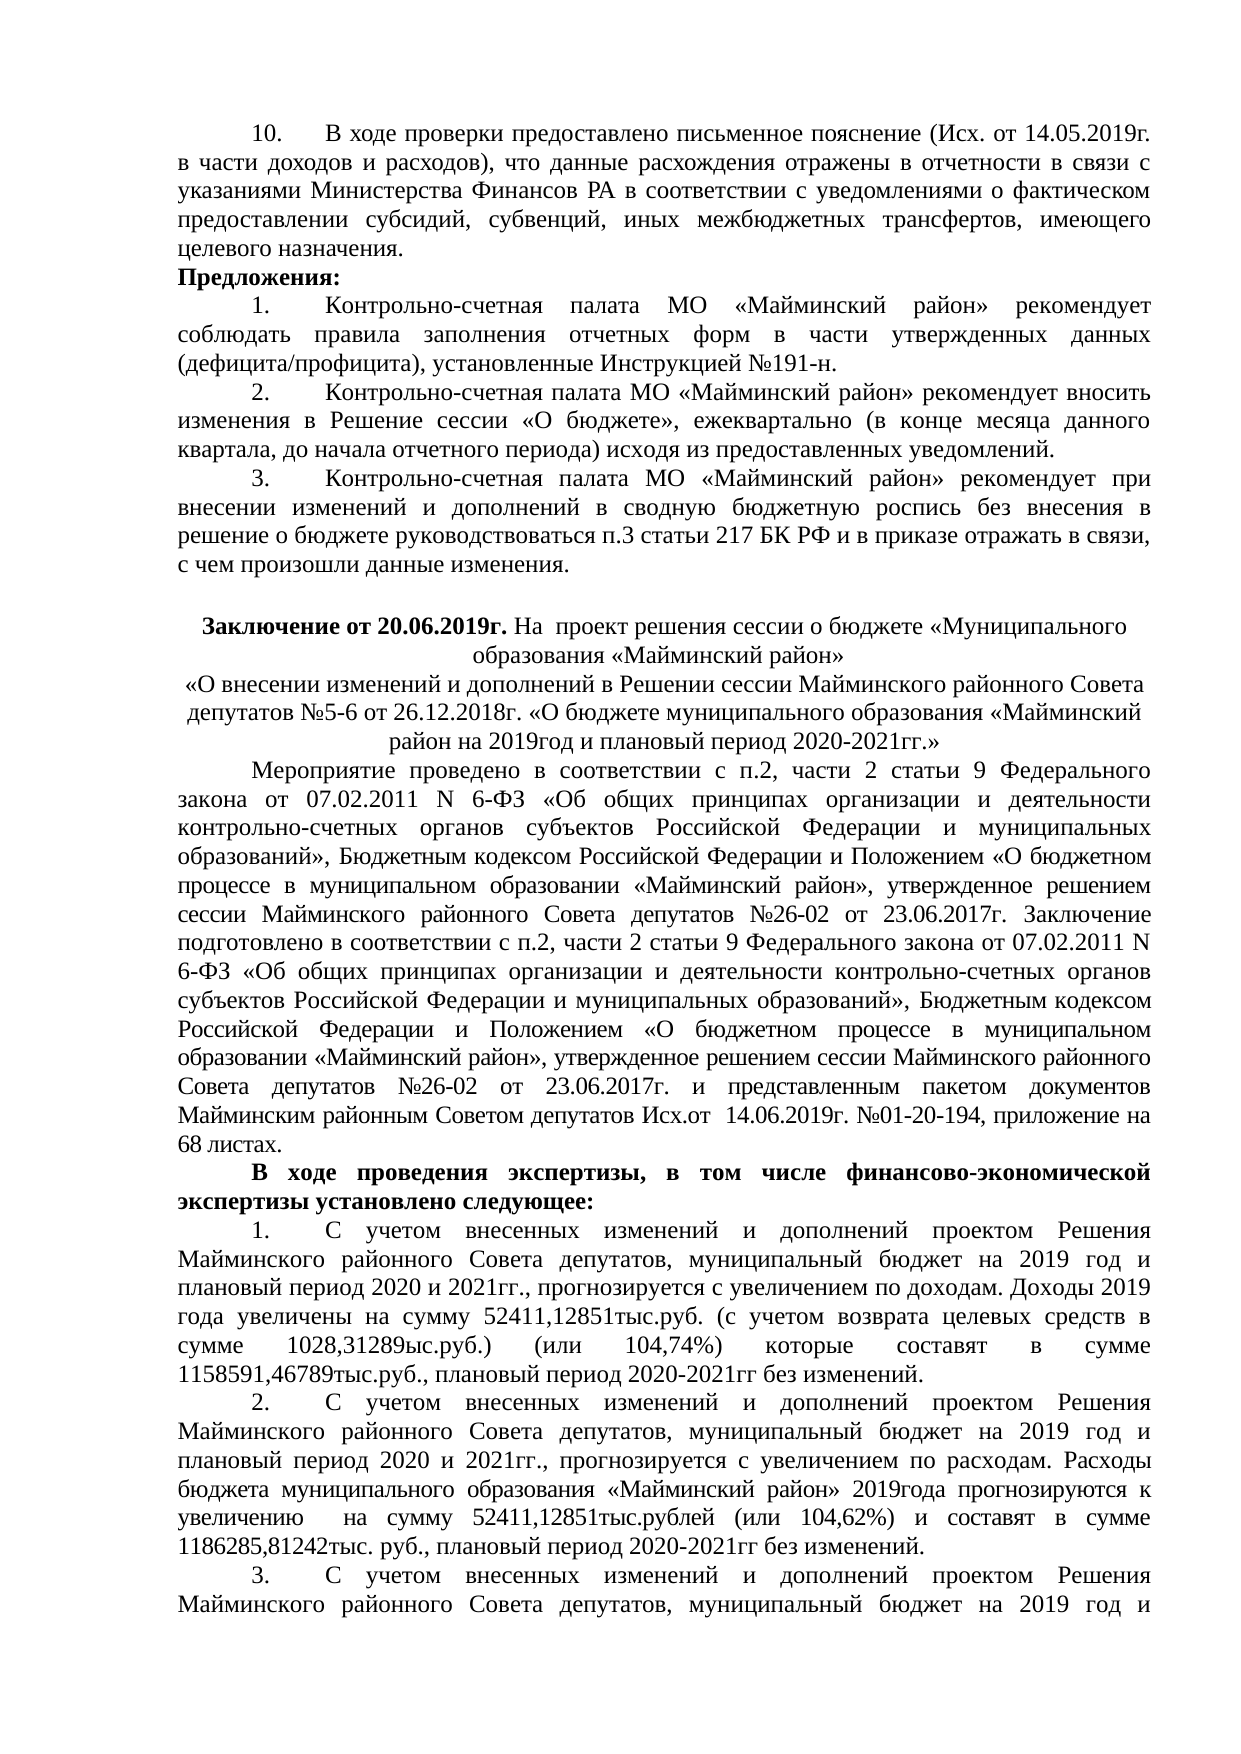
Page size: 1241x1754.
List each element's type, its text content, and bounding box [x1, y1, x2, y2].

list С учетом внесенных изменений и дополнений проектом Решения Майминского районного Совета депутатов, муниципальный бюджет на 2019 год и плановый период 2020 и 2021гг., прогнозируется с увеличением по доходам. Доходы 2019 года увеличены на сумму 52411,12851тыс.руб. (с учетом возврата целевых средств в сумме 1028,31289ыс.руб.) (или 104,74%) которые составят в сумме 1158591,46789тыс.руб., плановый период 2020-2021гг без изменений. [177, 1215, 1152, 1387]
list Контрольно-счетная палата МО «Майминский район» рекомендует при внесении изменений и дополнений в сводную бюджетную роспись без внесения в решение о бюджете руководствоваться п.3 статьи 217 БК РФ и в приказе отражать в связи, с чем произошли данные изменения. [177, 463, 1152, 578]
text В ходе проведения экспертизы, в том числе финансово-экономической экспертизы установлено следующее: [177, 1157, 1152, 1215]
list Контрольно-счетная палата МО «Майминский район» рекомендует соблюдать правила заполнения отчетных форм в части утвержденных данных (дефицита/профицита), установленные Инструкцией №191-н. [177, 291, 1152, 377]
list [177, 1560, 1152, 1617]
list С учетом внесенных изменений и дополнений проектом Решения Майминского районного Совета депутатов, муниципальный бюджет на 2019 год и плановый период 2020 и 2021гг., прогнозируется с увеличением по расходам. Расходы бюджета муниципального образования «Майминский район» 2019года прогнозируются к увеличению на сумму 52411,12851тыс.рублей (или 104,62%) и составят в сумме 1186285,81242тыс. руб., плановый период 2020-2021гг без изменений. [177, 1387, 1152, 1560]
list В ходе проверки предоставлено письменное пояснение (Исх. от 14.05.2019г. в части доходов и расходов), что данные расхождения отражены в отчетности в связи с указаниями Министерства Финансов РА в соответствии с уведомлениями о фактическом предоставлении субсидий, субвенций, иных межбюджетных трансфертов, имеющего целевого назначения. [177, 118, 1152, 262]
list Контрольно-счетная палата МО «Майминский район» рекомендует вносить изменения в Решение сессии «О бюджете», ежеквартально (в конце месяца данного квартала, до начала отчетного периода) исходя из предоставленных уведомлений. [177, 377, 1152, 463]
text Заключение от 20.06.2019г. На проект решения сессии о бюджете «Муниципального образования «Майминский район» «О внесении изменений и дополнений в Решении сессии Майминского районного Совета депутатов №5-6 от 26.12.2018г. «О бюджете муниципального образования «Майминский район на 2019год и плановый период 2020-2021гг.» [177, 611, 1152, 755]
text Предложения: [177, 262, 1152, 291]
text Мероприятие проведено в соответствии с п.2, части 2 статьи 9 Федерального закона от 07.02.2011 N 6-ФЗ «Об общих принципах организации и деятельности контрольно-счетных органов субъектов Российской Федерации и муниципальных образований», Бюджетным кодексом Российской Федерации и Положением «О бюджетном процессе в муниципальном образовании «Майминский район», утвержденное решением сессии Майминского районного Совета депутатов №26-02 от 23.06.2017г. Заключение подготовлено в соответствии с п.2, части 2 статьи 9 Федерального закона от 07.02.2011 N 6-ФЗ «Об общих принципах организации и деятельности контрольно-счетных органов субъектов Российской Федерации и муниципальных образований», Бюджетным кодексом Российской Федерации и Положением «О бюджетном процессе в муниципальном образовании «Майминский район», утвержденное решением сессии Майминского районного Совета депутатов №26-02 от 23.06.2017г. и представленным пакетом документов Майминским районным Советом депутатов Исх.от 14.06.2019г. №01-20-194, приложение на 68 листах. [177, 755, 1152, 1157]
